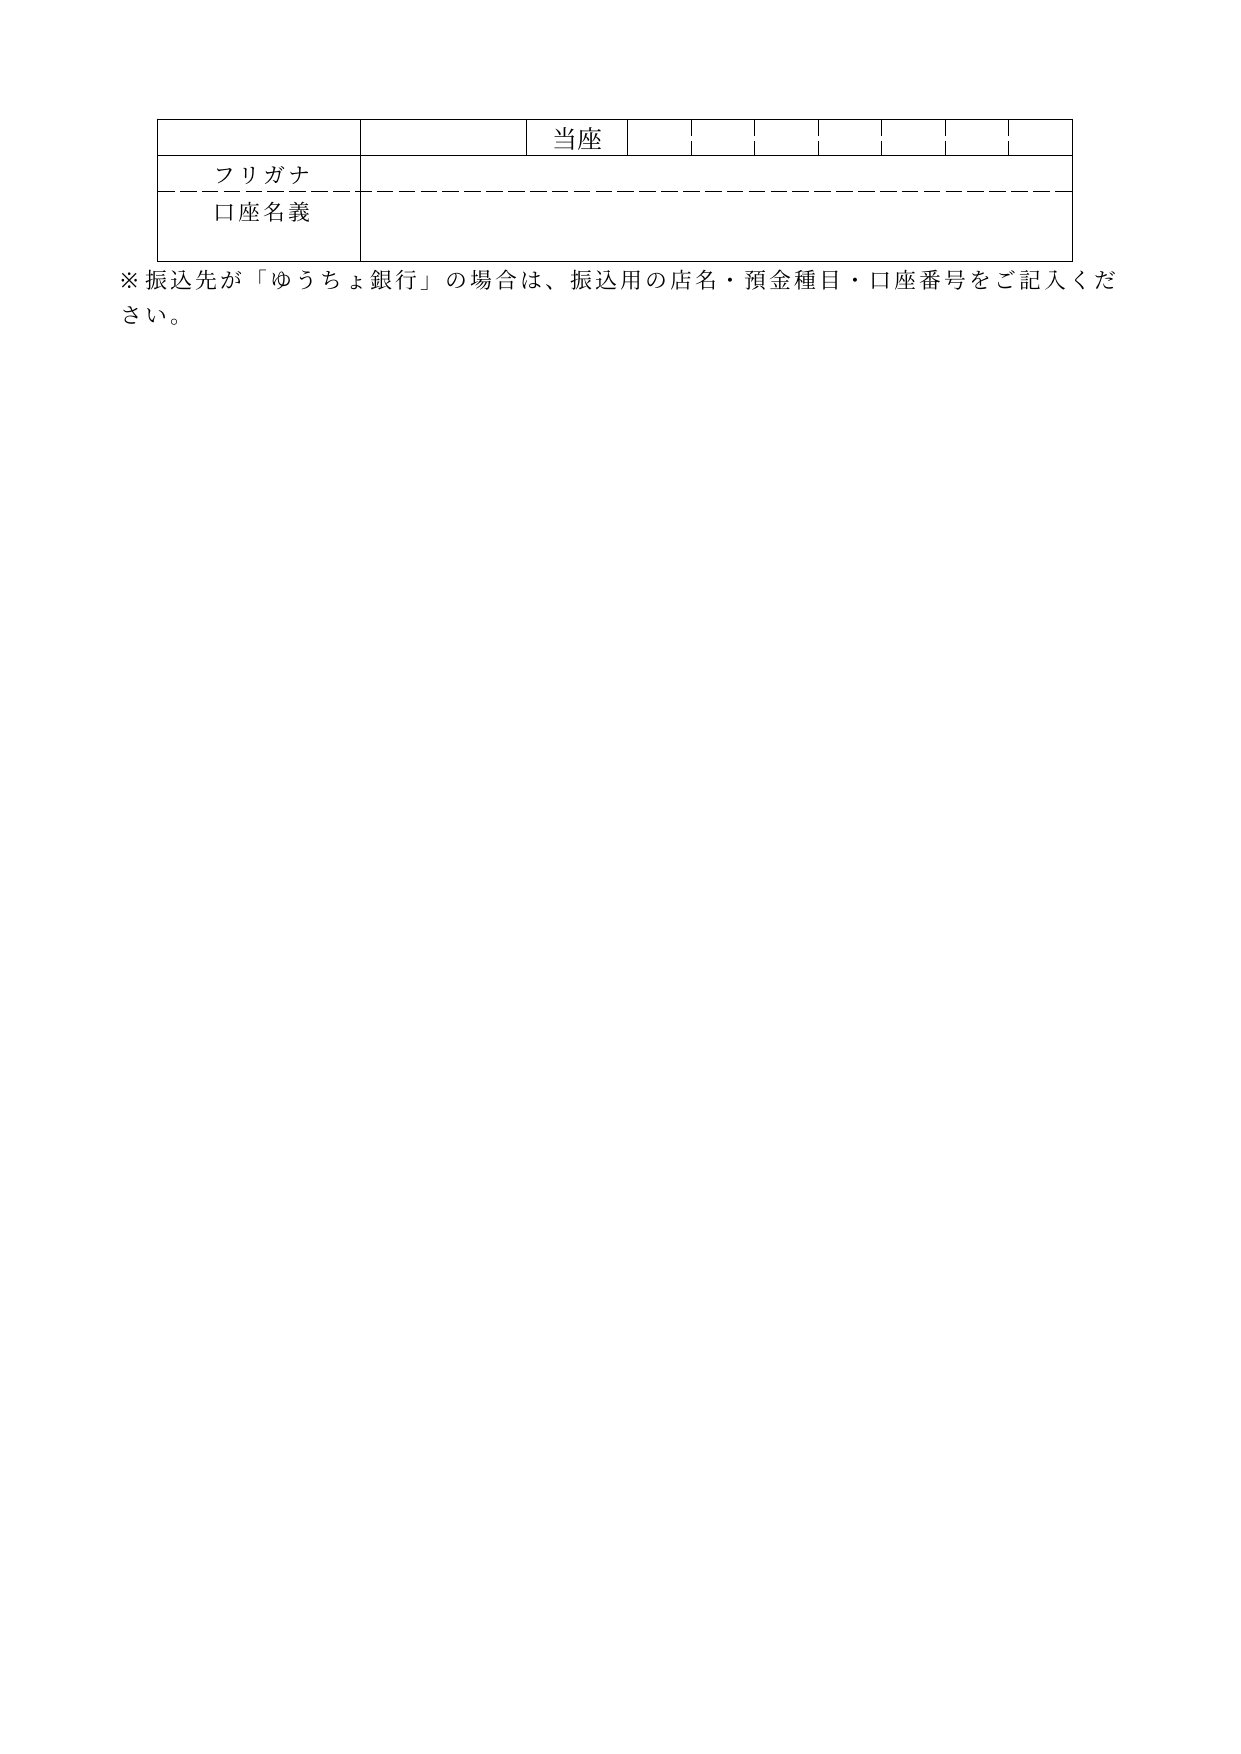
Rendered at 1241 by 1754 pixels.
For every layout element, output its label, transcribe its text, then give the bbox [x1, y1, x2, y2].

table_cell [691, 120, 755, 155]
table_cell [361, 191, 1072, 261]
table_cell [755, 120, 818, 155]
text ※振込先が「ゆうちょ銀行」の場合は、振込用の店名・預金種目・口座番号をご記入ください。 [120, 262, 1120, 331]
table_cell [882, 120, 945, 155]
table_cell 口座名義 [158, 191, 360, 261]
table_cell 普通 ・ 当座 [527, 120, 627, 155]
table_cell [1009, 120, 1072, 155]
table_cell [361, 156, 1072, 191]
table_cell [361, 120, 526, 155]
table_cell フリガナ [158, 156, 360, 191]
table_cell [818, 120, 882, 155]
table_cell [158, 120, 360, 155]
table_cell [628, 120, 691, 155]
table_cell [945, 120, 1009, 155]
